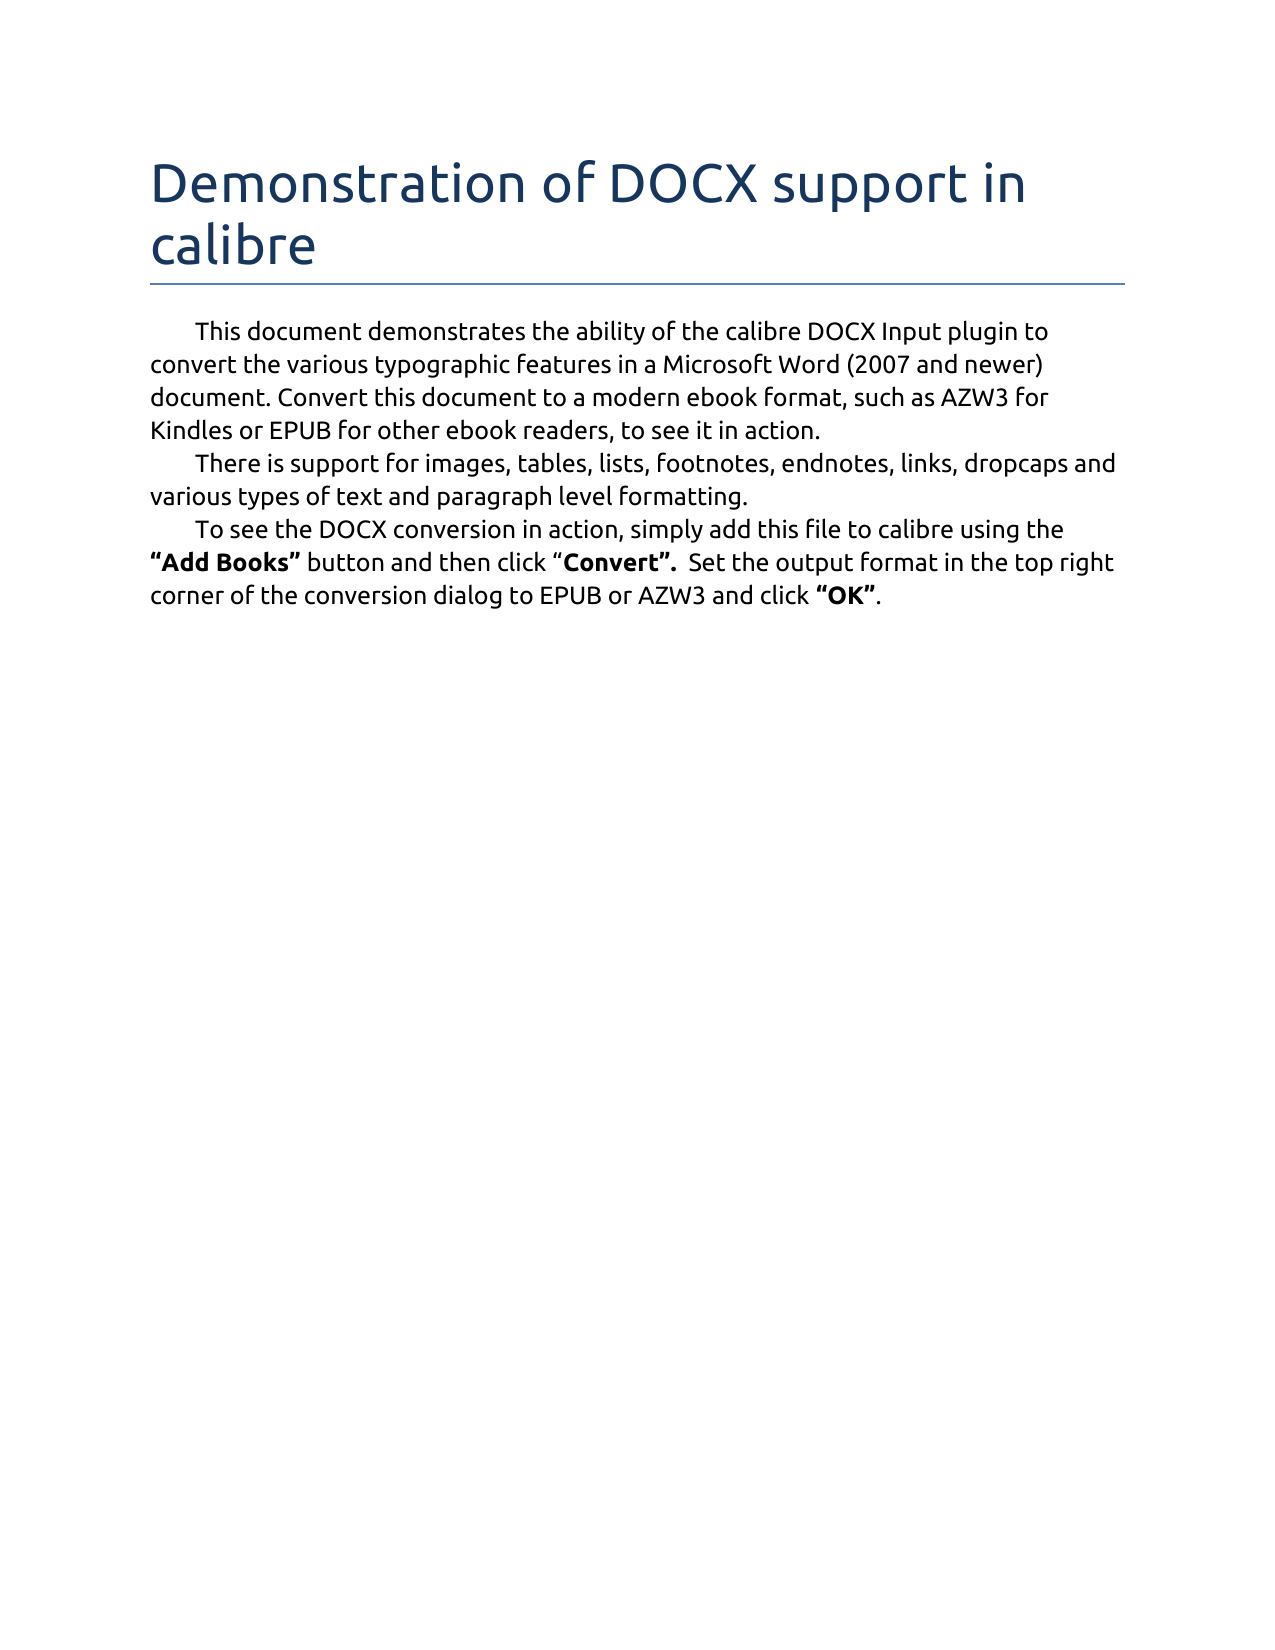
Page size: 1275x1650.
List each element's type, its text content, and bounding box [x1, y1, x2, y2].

text There is support for images, tables, lists, footnotes, endnotes, links, dropcaps and various types of text and paragraph level formatting. [150, 448, 1125, 510]
text This document demonstrates the ability of the calibre DOCX Input plugin to convert the various typographic features in a Microsoft Word (2007 and newer) document. Convert this document to a modern ebook format, such as AZW3 for Kindles or EPUB for other ebook readers, to see it in action. [150, 316, 1125, 444]
title Demonstration of DOCX support in calibre [150, 150, 1125, 283]
text To see the DOCX conversion in action, simply add this file to calibre using the “Add Books” button and then click “Convert”. Set the output format in the top right corner of the conversion dialog to EPUB or AZW3 and click “OK”. [150, 514, 1125, 609]
